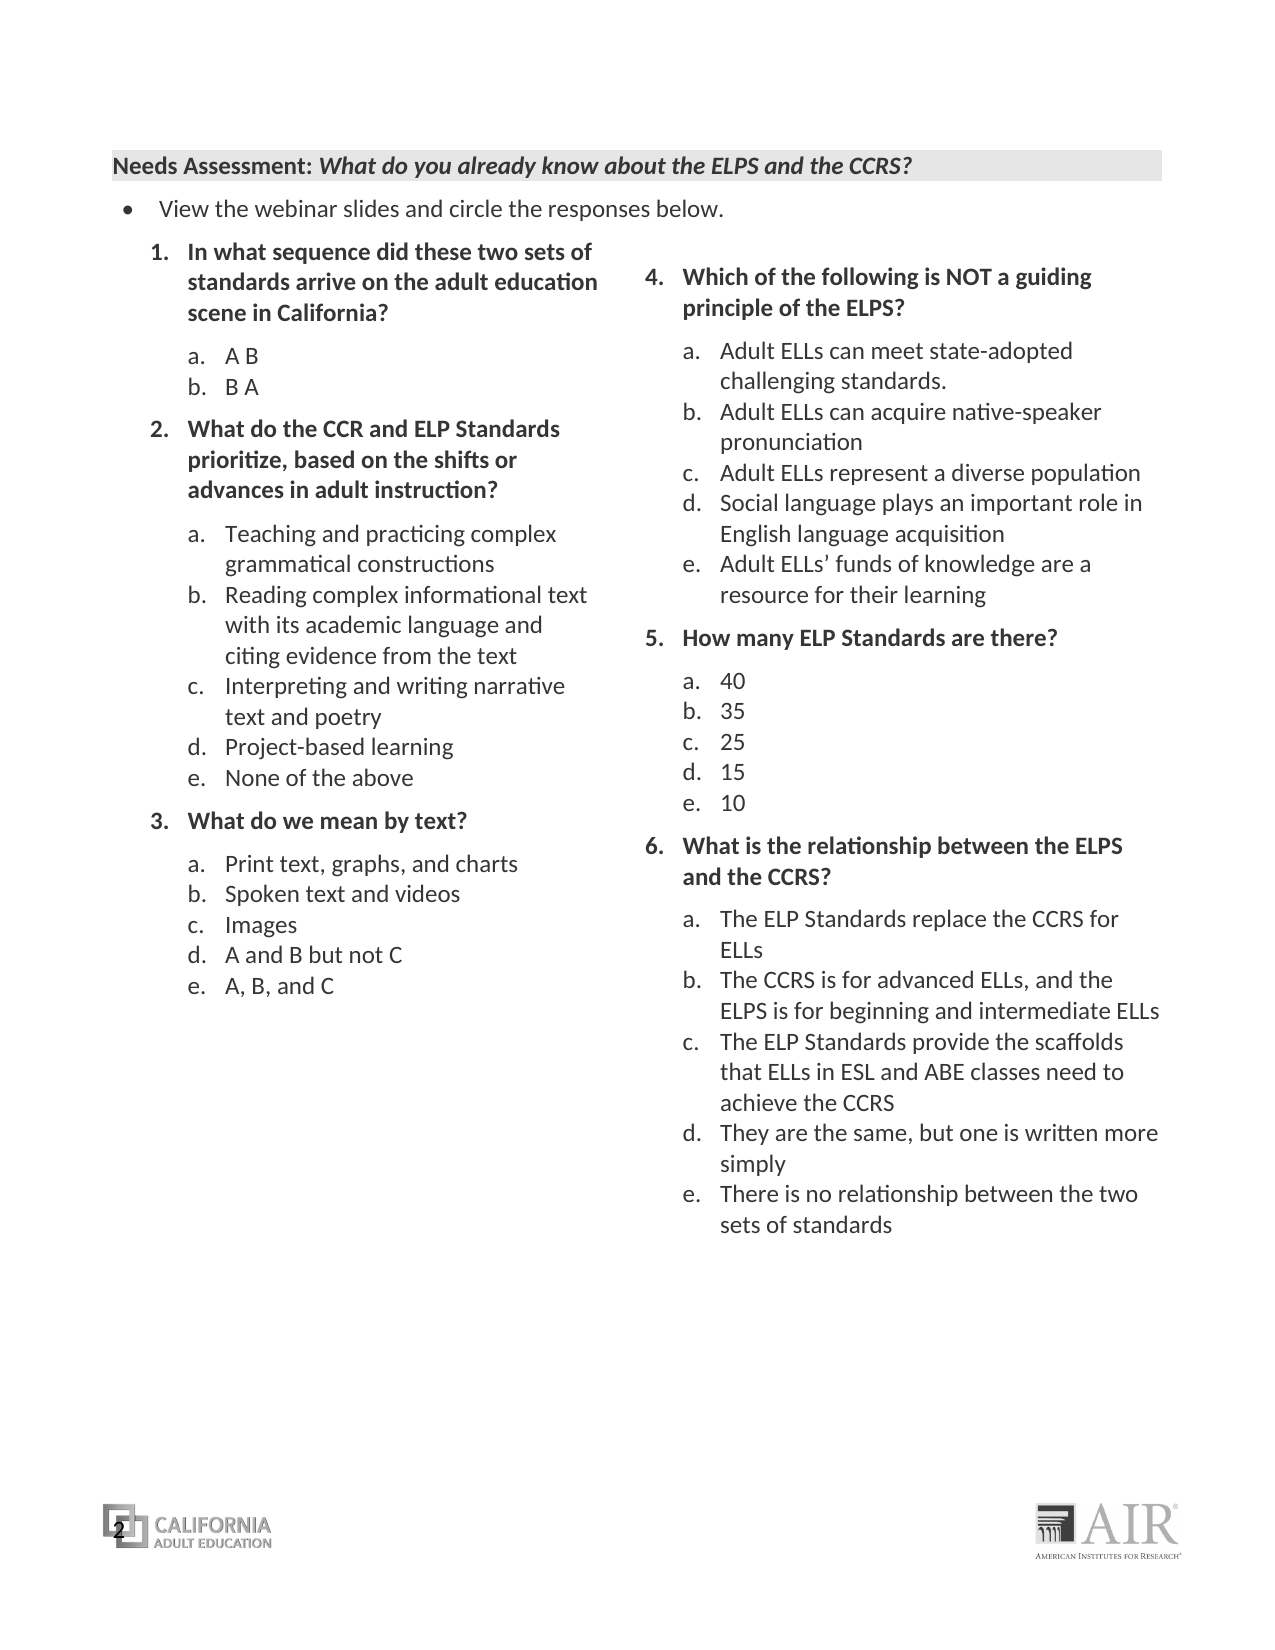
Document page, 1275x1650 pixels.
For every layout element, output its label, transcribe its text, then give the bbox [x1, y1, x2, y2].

list What do we mean by text? [150, 805, 600, 835]
list Interpreting and writing narrative text and poetry [187, 670, 600, 731]
list A, B, and C [187, 970, 600, 1001]
list Which of the following is NOT a guiding principle of the ELPS? [645, 261, 1162, 322]
list 35 [682, 696, 1162, 726]
list B A [187, 371, 600, 401]
list In what sequence did these two sets of standards arrive on the adult education scene in California? [150, 236, 600, 328]
list A B [187, 340, 600, 371]
list Project-based learning [187, 731, 600, 762]
list 40 [682, 665, 1162, 696]
list The ELP Standards replace the CCRS for ELLs [682, 904, 1162, 965]
list What do the CCR and ELP Standards prioritize, based on the shifts or advances in adult instruction? [150, 414, 600, 505]
list Reading complex informational text with its academic language and citing evidence from the text [187, 579, 600, 670]
list A and B but not C [187, 939, 600, 970]
list Adult ELLs represent a diverse population [682, 457, 1162, 487]
list The CCRS is for advanced ELLs, and the ELPS is for beginning and intermediate ELLs [682, 965, 1162, 1026]
list How many ELP Standards are there? [645, 622, 1162, 652]
list They are the same, but one is written more simply [682, 1117, 1162, 1178]
list Images [187, 909, 600, 939]
list Adult ELLs can meet state-adopted challenging standards. [682, 335, 1162, 396]
picture [102, 1503, 272, 1549]
picture [1035, 1503, 1182, 1559]
list Teaching and practicing complex grammatical constructions [187, 518, 600, 579]
list What is the relationship between the ELPS and the CCRS? [645, 830, 1162, 891]
list Print text, graphs, and charts [187, 848, 600, 878]
subtitle Needs Assessment: What do you already know about the ELPS and the CCRS? [112, 150, 1162, 181]
list None of the above [187, 762, 600, 792]
list Adult ELLs’ funds of knowledge are a resource for their learning [682, 548, 1162, 609]
list Social language plays an important role in English language acquisition [682, 487, 1162, 548]
list 15 [682, 757, 1162, 787]
list Adult ELLs can acquire native-speaker pronunciation [682, 396, 1162, 457]
list View the webinar slides and circle the responses below. [121, 193, 1162, 223]
list Spoken text and videos [187, 878, 600, 909]
list 10 [682, 787, 1162, 818]
list The ELP Standards provide the scaffolds that ELLs in ESL and ABE classes need to achieve the CCRS [682, 1026, 1162, 1117]
list There is no relationship between the two sets of standards [682, 1178, 1162, 1239]
list 25 [682, 726, 1162, 757]
